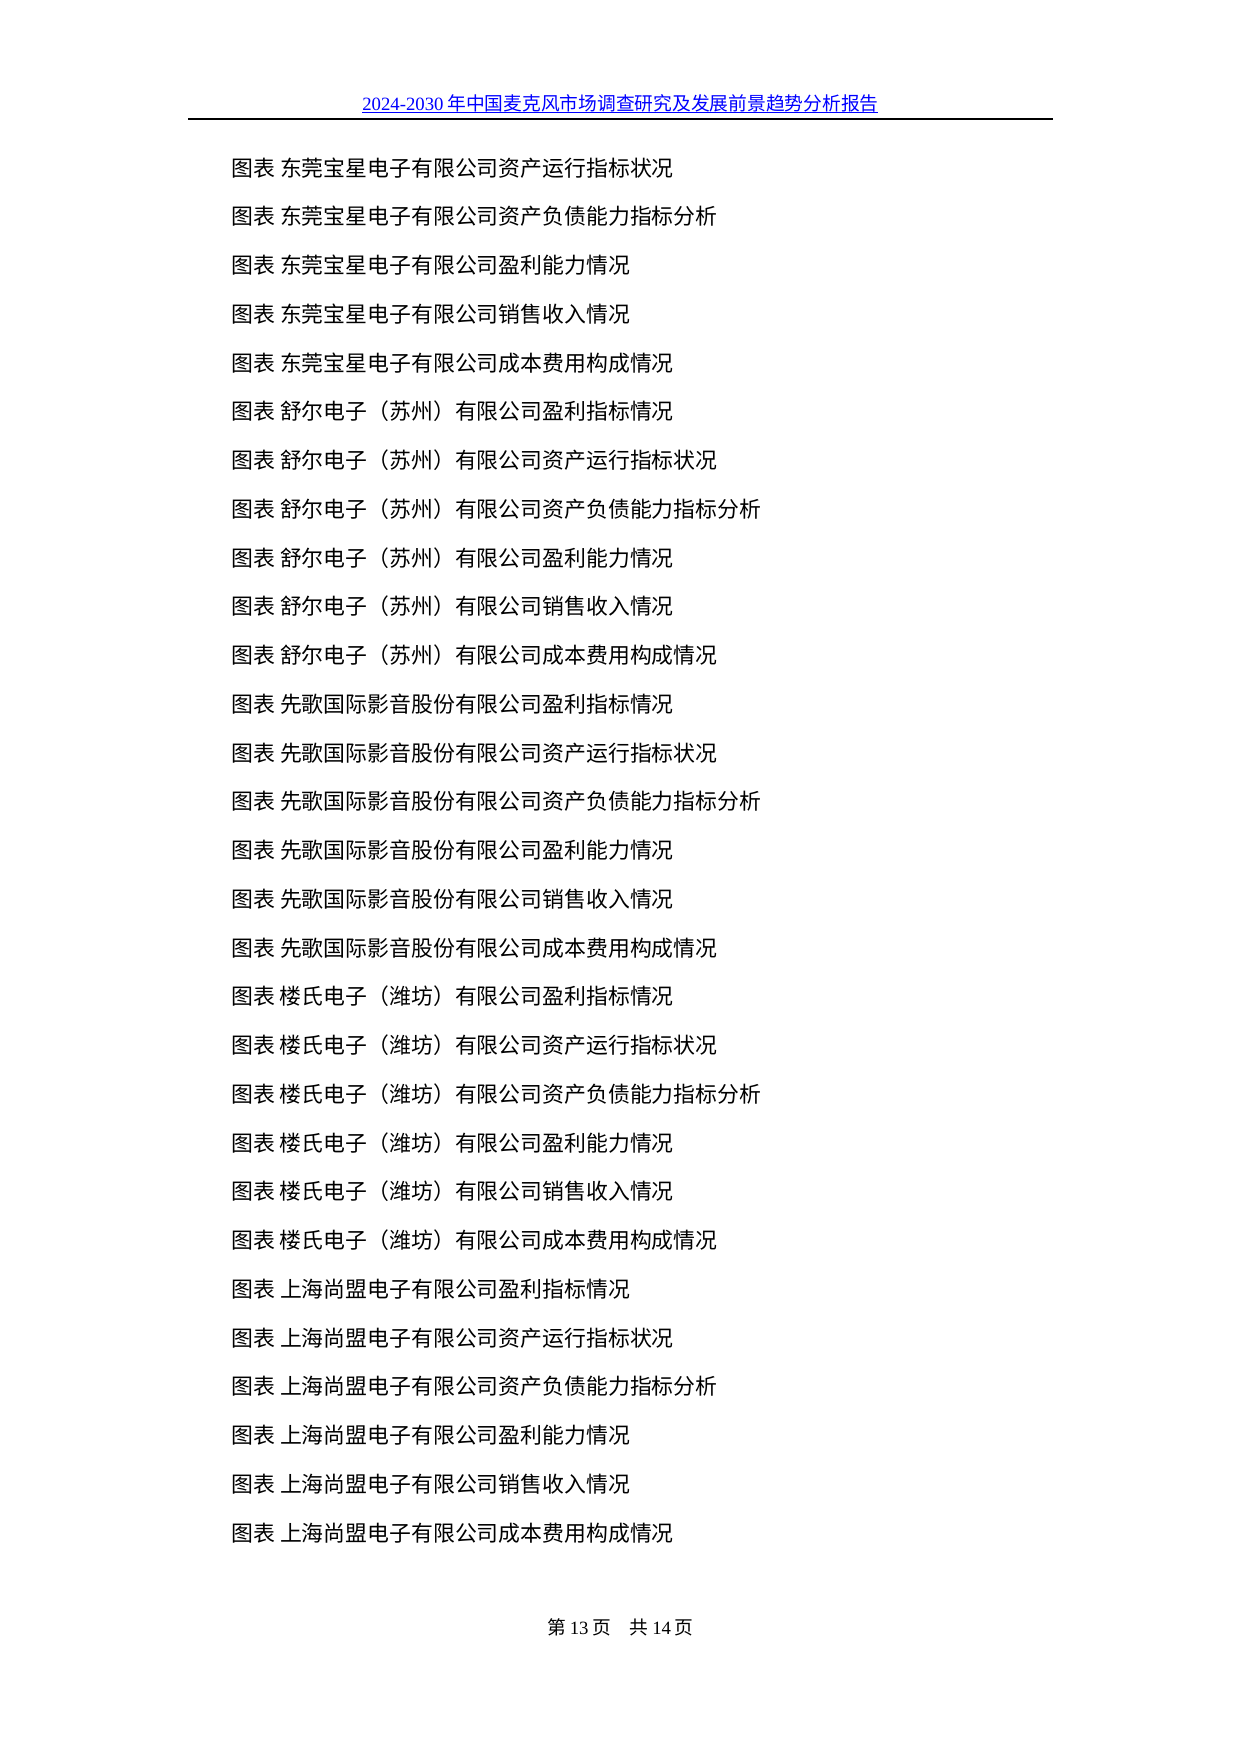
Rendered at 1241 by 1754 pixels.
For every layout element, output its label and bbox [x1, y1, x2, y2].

text [187, 150, 1053, 1548]
